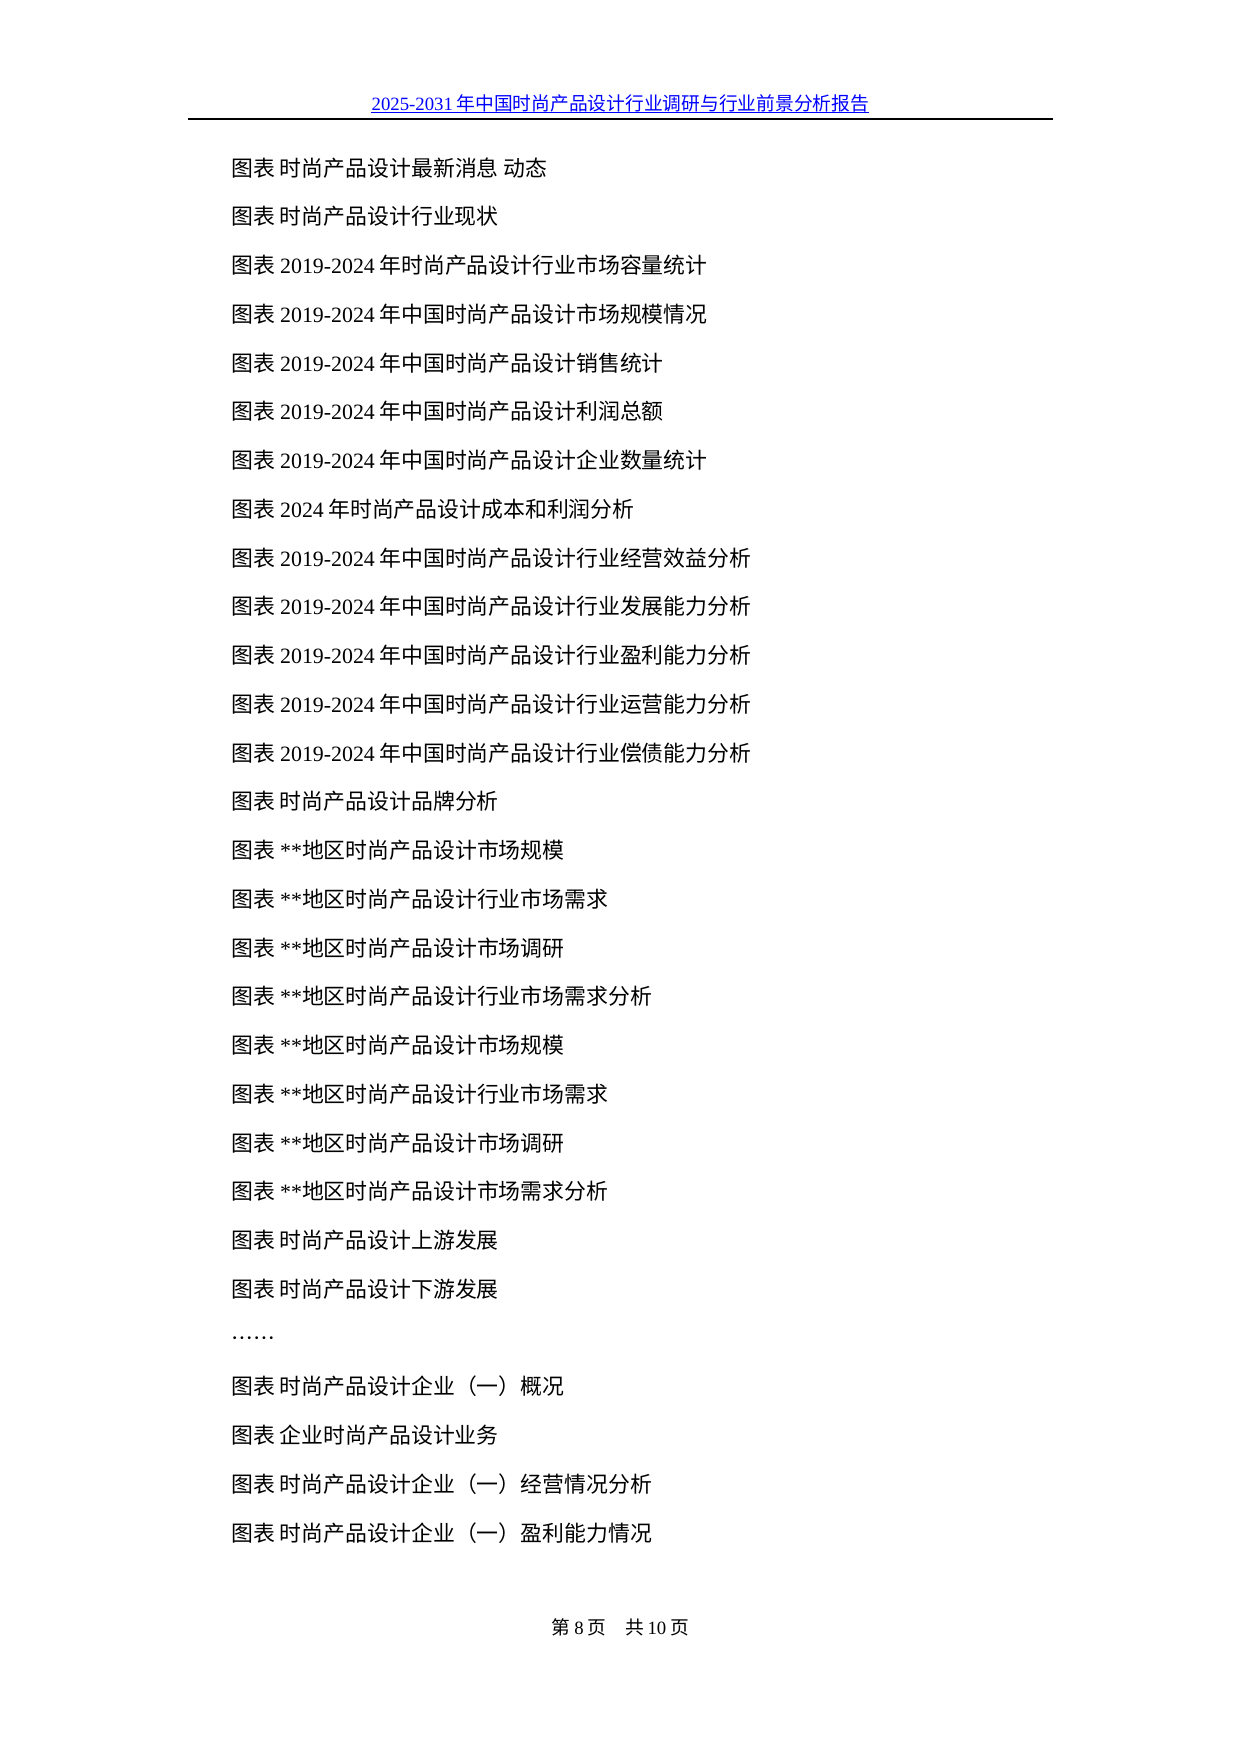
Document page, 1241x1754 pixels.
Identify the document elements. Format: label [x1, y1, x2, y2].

text [187, 150, 1053, 1548]
